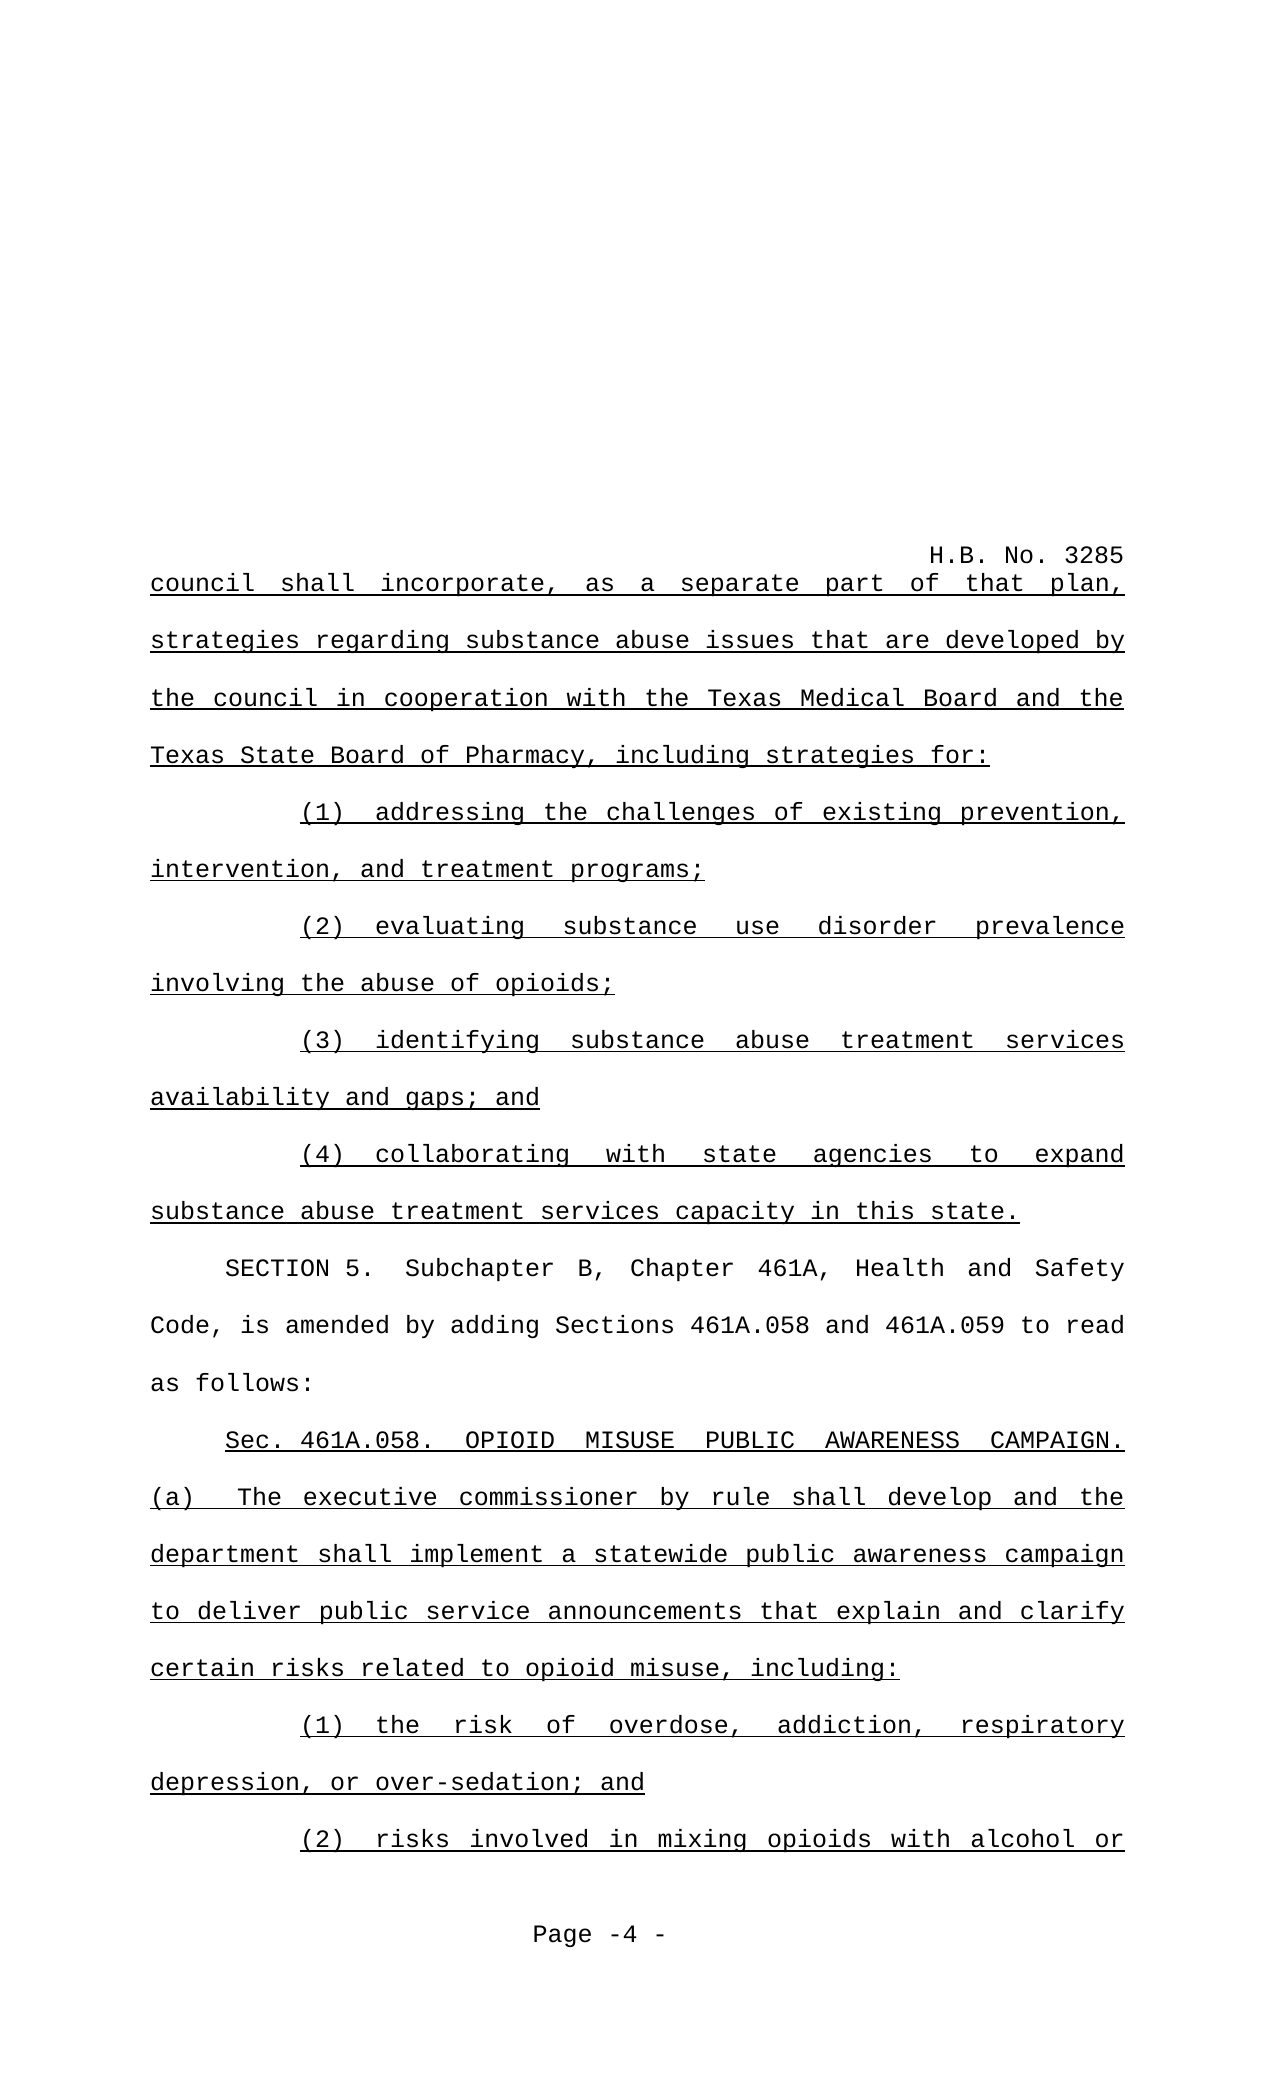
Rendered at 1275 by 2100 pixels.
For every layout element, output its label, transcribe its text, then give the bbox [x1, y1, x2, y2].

text Sec. 461A.058. OPIOID MISUSE PUBLIC AWARENESS CAMPAIGN. (a) The executive commissioner by rule shall develop and the department shall implement a statewide public awareness campaign to deliver public service announcements that explain and clarify certain risks related to opioid misuse, including: [150, 1427, 1125, 1508]
text Sec. 461A.058. OPIOID MISUSE PUBLIC AWARENESS CAMPAIGN. (a) The executive commissioner by rule shall develop and the department shall implement a statewide public awareness campaign to deliver public service announcements that explain and clarify certain risks related to opioid misuse, including: [150, 1566, 1125, 1622]
text (2) evaluating substance use disorder prevalence involving the abuse of opioids; [150, 913, 1125, 999]
text Sec. 461A.058. OPIOID MISUSE PUBLIC AWARENESS CAMPAIGN. (a) The executive commissioner by rule shall develop and the department shall implement a statewide public awareness campaign to deliver public service announcements that explain and clarify certain risks related to opioid misuse, including: [150, 1623, 1125, 1684]
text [150, 1827, 1125, 1855]
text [150, 571, 1125, 594]
text SECTION 5. Subchapter B, Chapter 461A, Health and Safety Code, is amended by adding Sections 461A.058 and 461A.059 to read as follows: [150, 1256, 1125, 1398]
text (1) the risk of overdose, addiction, respiratory depression, or over-sedation; and [150, 1712, 1125, 1798]
text Sec. 461A.058. OPIOID MISUSE PUBLIC AWARENESS CAMPAIGN. (a) The executive commissioner by rule shall develop and the department shall implement a statewide public awareness campaign to deliver public service announcements that explain and clarify certain risks related to opioid misuse, including: [150, 1509, 1125, 1565]
text (1) addressing the challenges of existing prevention, intervention, and treatment programs; [150, 799, 1125, 885]
text (4) collaborating with state agencies to expand substance abuse treatment services capacity in this state. [150, 1142, 1125, 1227]
text (3) identifying substance abuse treatment services availability and gaps; and [150, 1027, 1125, 1113]
